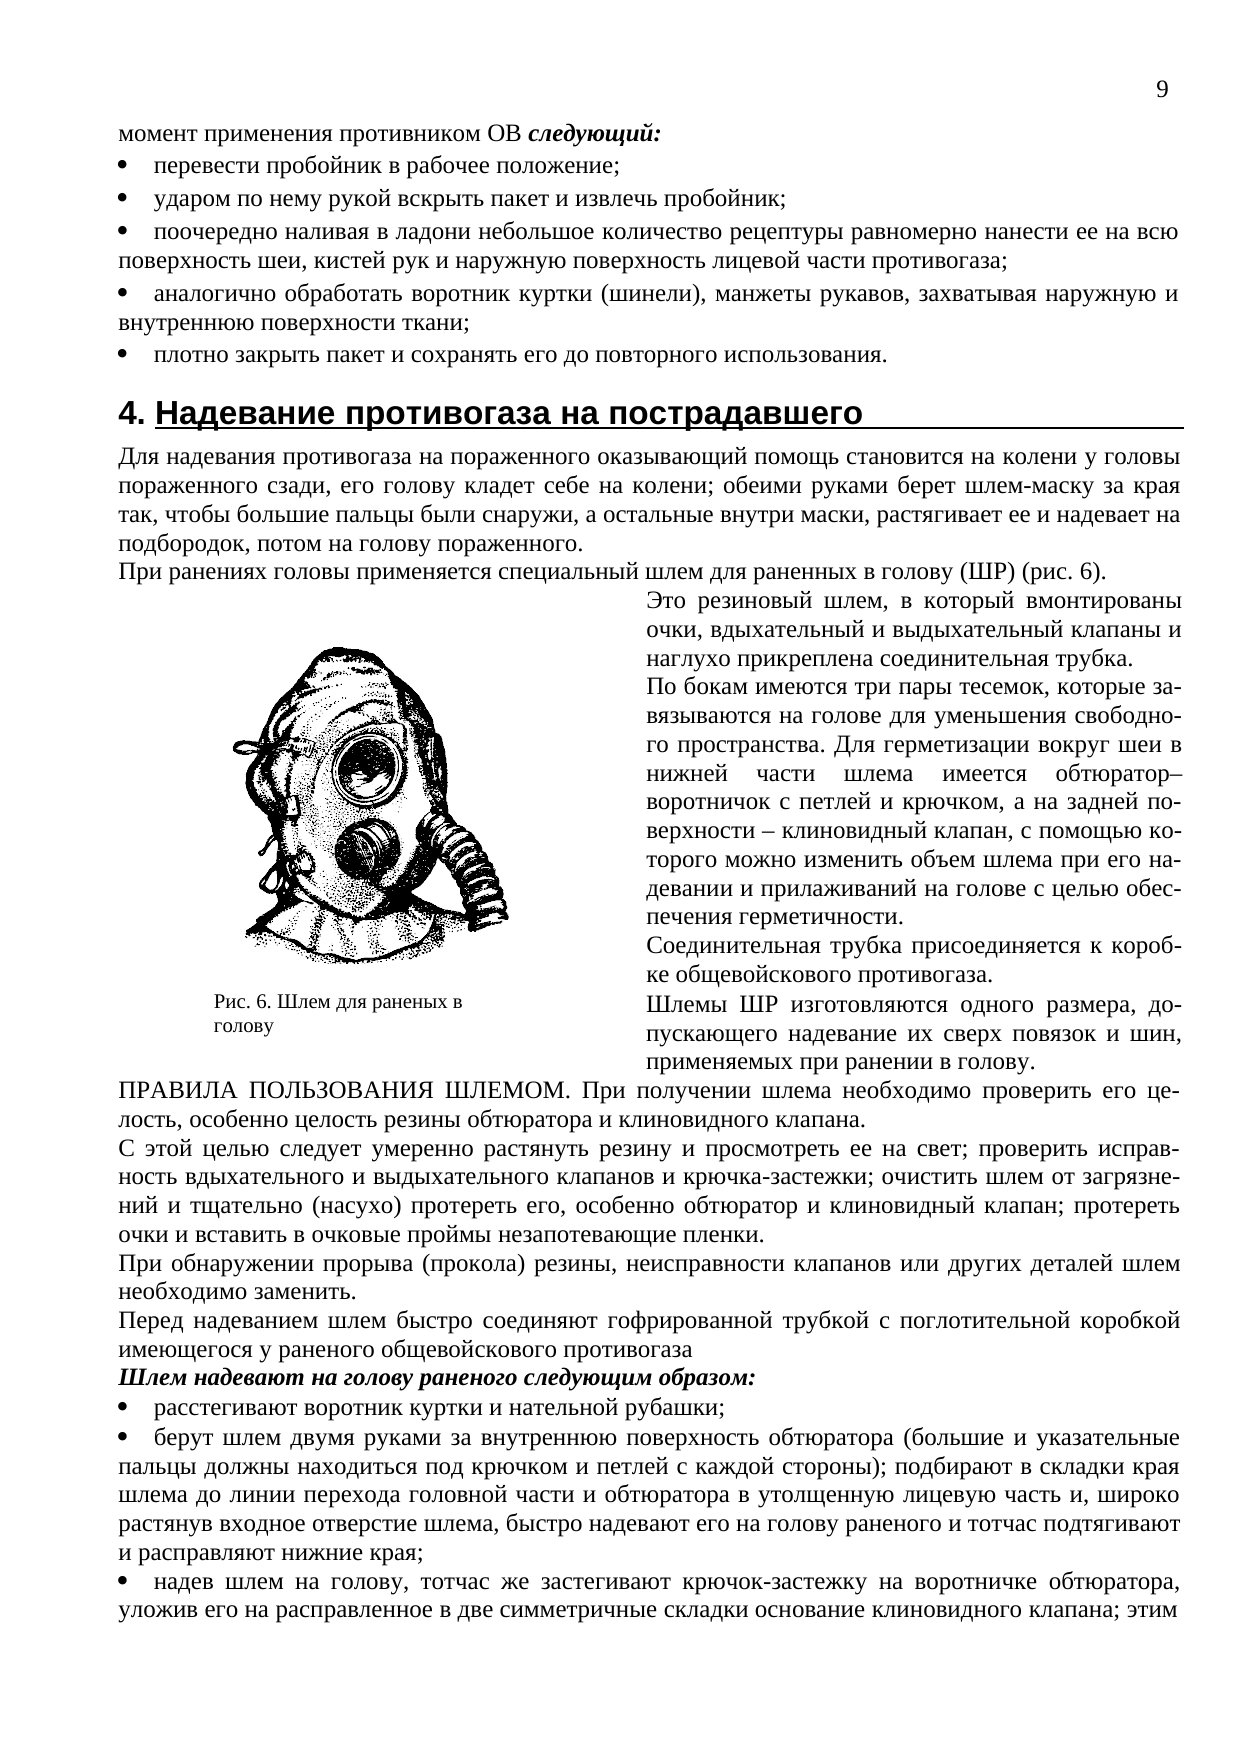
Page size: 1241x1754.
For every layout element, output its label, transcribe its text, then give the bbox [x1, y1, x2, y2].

picture [232, 647, 509, 964]
text По бокам имеются три пары тесемок, которые за- вязываются на голове для уменьшения свободно- го пространства. Для герметизации вокруг шеи в нижней части шлема имеется обтюратор– воротничок с петлей и крючком, а на задней по- верхности – клиновидный клапан, с помощью ко- торого можно изменить объем шлема при его на- девании и прилаживаний на голове с целью обес- печения герметичности. [646, 671, 1182, 930]
text ПРАВИЛА ПОЛЬЗОВАНИЯ ШЛЕМОМ. При получении шлема необходимо проверить его це- лость, особенно целость резины обтюратора и клиновидного клапана. [118, 1075, 1181, 1133]
text При ранениях головы применяется специальный шлем для раненных в голову (ШР) (рис. 6). [118, 556, 1209, 585]
text Рис. 6. Шлем для раненых в голову [214, 989, 528, 1037]
list плотно закрыть пакет и сохранять его до повторного использования. [118, 339, 1209, 368]
subtitle Шлем надевают на голову раненого следующим образом: [118, 1363, 1209, 1391]
list берут шлем двумя руками за внутреннюю поверхность обтюратора (большие и указательные пальцы должны находиться под крючком и петлей с каждой стороны); подбирают в складки края шлема до линии перехода головной части и обтюратора в утолщенную лицевую часть и, широко растянув входное отверстие шлема, быстро надевают его на голову раненого и тотчас подтягивают и расправляют нижние края; [118, 1422, 1182, 1566]
text С этой целью следует умеренно растянуть резину и просмотреть ее на свет; проверить исправ- ность вдыхательного и выдыхательного клапанов и крючка-застежки; очистить шлем от загрязне- ний и тщательно (насухо) протереть его, особенно обтюратор и клиновидный клапан; протереть очки и вставить в очковые проймы незапотевающие пленки. [118, 1133, 1182, 1248]
text Для надевания противогаза на пораженного оказывающий помощь становится на колени у головы пораженного сзади, его голову кладет себе на колени; обеими руками берет шлем-маску за края так, чтобы большие пальцы были снаружи, а остальные внутри маски, растягивает ее и надевает на подбородок, потом на голову пораженного. [118, 441, 1182, 556]
list аналогично обработать воротник куртки (шинели), манжеты рукавов, захватывая наружную и внутреннюю поверхности ткани; [118, 278, 1181, 335]
text При обнаружении прорыва (прокола) резины, неисправности клапанов или других деталей шлем необходимо заменить. [118, 1248, 1182, 1305]
list расстегивают воротник куртки и нательной рубашки; [118, 1391, 1209, 1422]
list перевести пробойник в рабочее положение; [118, 151, 1209, 179]
text Шлемы ШР изготовляются одного размера, до- пускающего надевание их сверх повязок и шин, применяемых при ранении в голову. [646, 989, 1182, 1075]
text момент применения противником ОВ следующий: [118, 118, 1209, 146]
subtitle Надевание противогаза на пострадавшего [118, 393, 1209, 432]
text Это резиновый шлем, в который вмонтированы очки, вдыхательный и выдыхательный клапаны и наглухо прикреплена соединительная трубка. [646, 585, 1182, 671]
text Перед надеванием шлем быстро соединяют гофрированной трубкой с поглотительной коробкой имеющегося у раненого общевойскового противогаза [118, 1305, 1181, 1363]
list надев шлем на голову, тотчас же застегивают крючок-застежку на воротничке обтюратора, уложив его на расправленное в две симметричные складки основание клиновидного клапана; этим [118, 1566, 1181, 1623]
list ударом по нему рукой вскрыть пакет и извлечь пробойник; [118, 183, 1209, 212]
text Соединительная трубка присоединяется к короб- ке общевойскового противогаза. [646, 930, 1182, 988]
list поочередно наливая в ладони небольшое количество рецептуры равномерно нанести ее на всю поверхность шеи, кистей рук и наружную поверхность лицевой части противогаза; [118, 216, 1182, 274]
